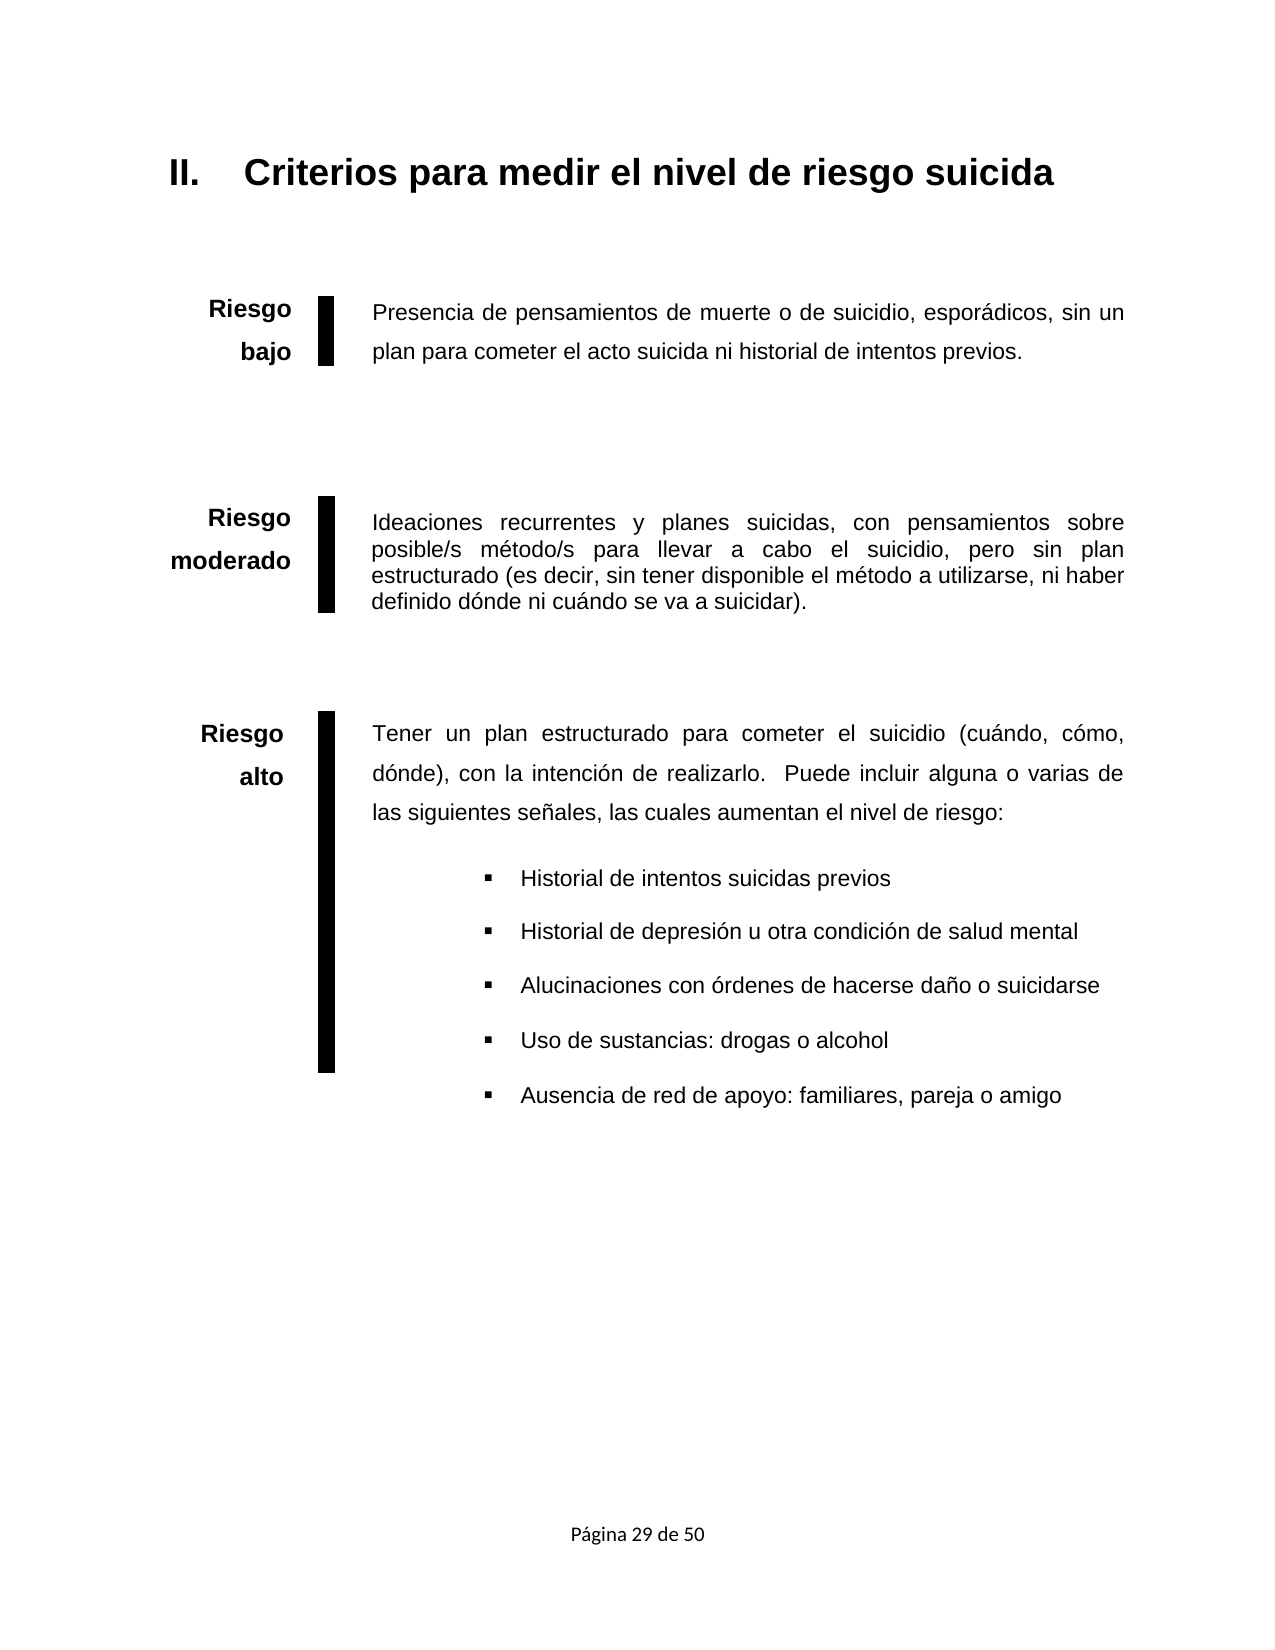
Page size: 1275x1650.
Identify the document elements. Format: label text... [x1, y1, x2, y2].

list Presencia de pensamientos de muerte o de suicidio, esporádicos, sin un plan para cometer el acto suicida ni historial de intentos previos. [372, 298, 1125, 364]
list Tener un plan estructurado para cometer el suicidio (cuándo, cómo, dónde), con la intención de realizarlo. Puede incluir alguna o varias de las siguientes señales, las cuales aumentan el nivel de riesgo: [372, 720, 1125, 825]
list Ideaciones recurrentes y planes suicidas, con pensamientos sobre posible/s método/s para llevar a cabo el suicidio, pero sin plan estructurado (es decir, sin tener disponible el método a utilizarse, ni haber definido dónde ni cuándo se va a suicidar). [371, 509, 1125, 615]
list Uso de sustancias: drogas o alcohol [483, 1027, 1125, 1053]
list Alucinaciones con órdenes de hacerse daño o suicidarse [483, 972, 1125, 999]
list Ausencia de red de apoyo: familiares, pareja o amigo [483, 1082, 1125, 1108]
list Historial de intentos suicidas previos [483, 865, 1125, 891]
list Criterios para medir el nivel de riesgo suicida [169, 150, 1125, 193]
list Historial de depresión u otra condición de salud mental [483, 918, 1125, 944]
